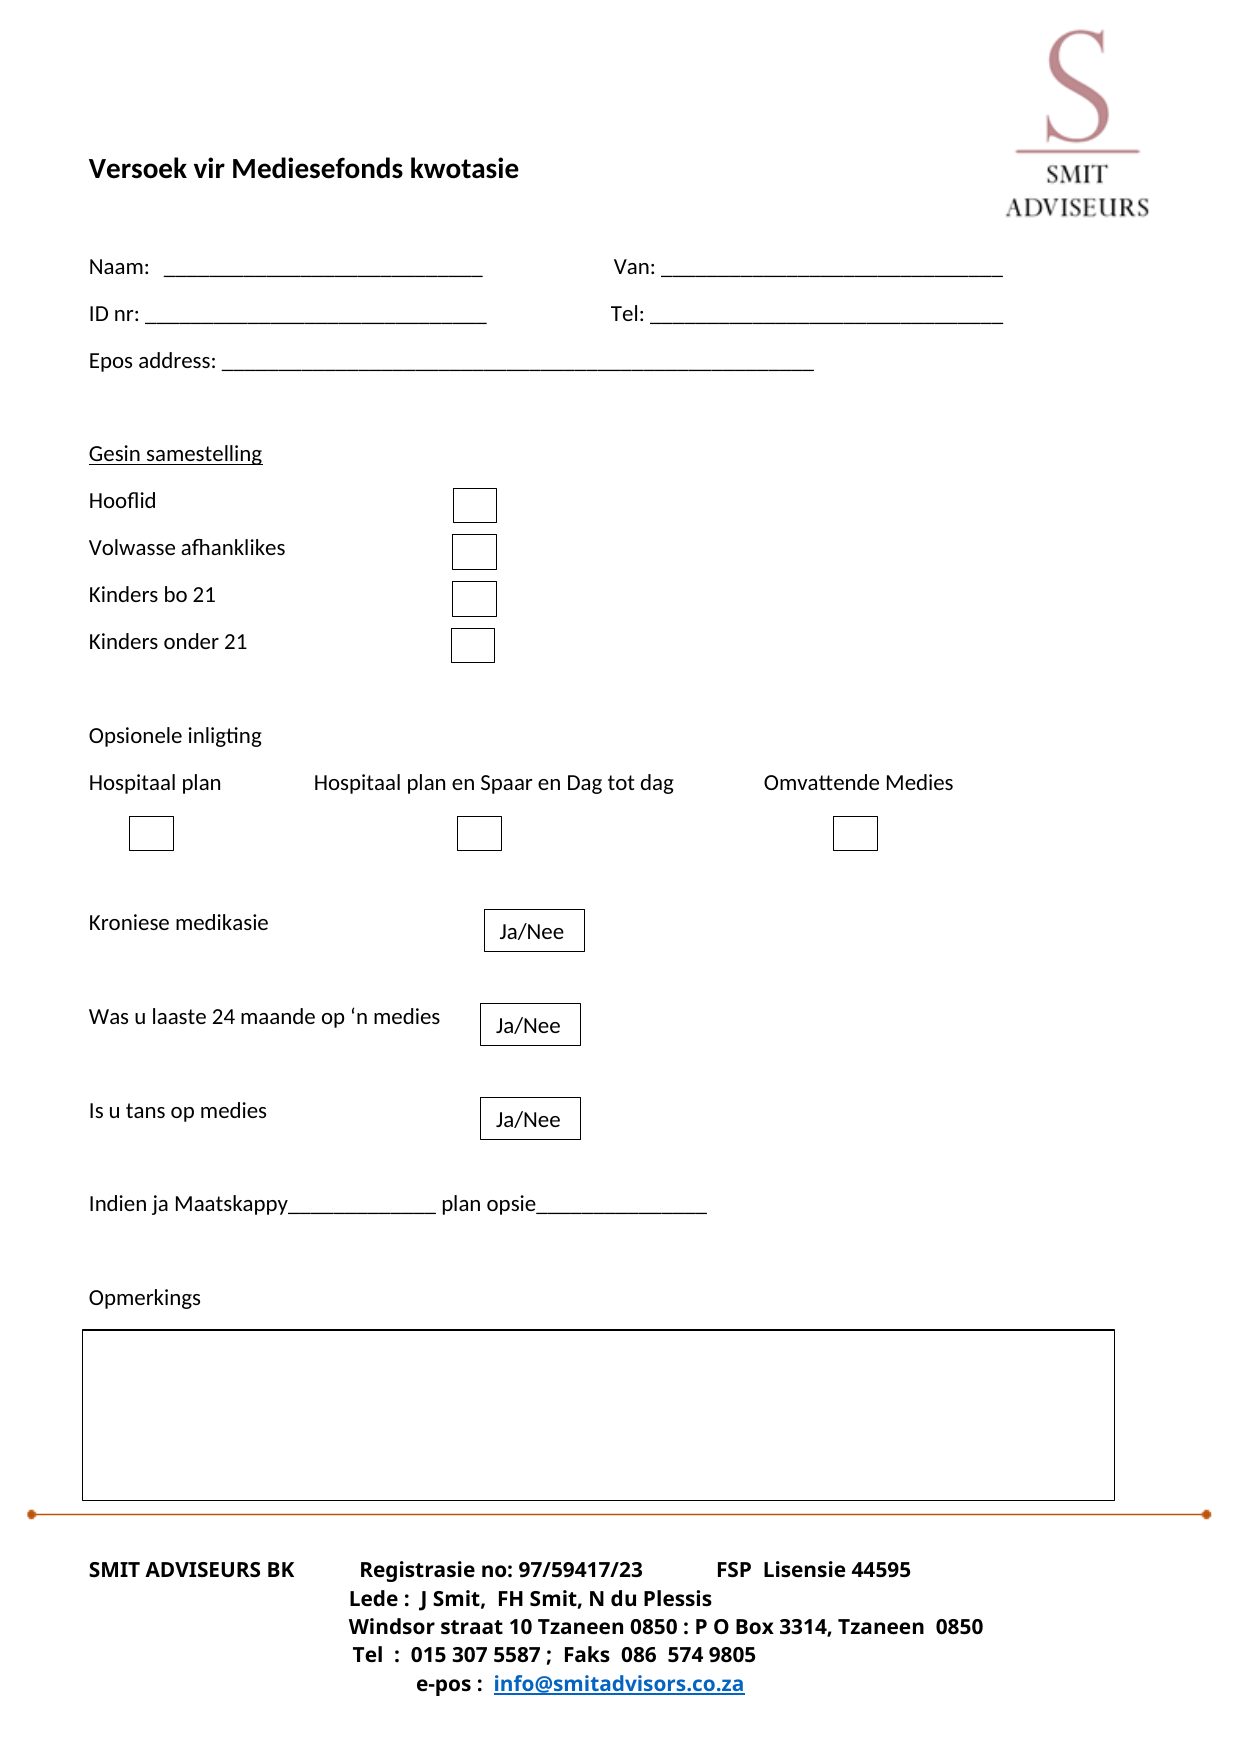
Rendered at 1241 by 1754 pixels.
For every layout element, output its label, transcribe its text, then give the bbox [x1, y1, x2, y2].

text Kinders onder 21 [89, 627, 1090, 655]
picture [1001, 25, 1150, 219]
text Versoek vir Mediesefonds kwotasie [89, 150, 1001, 186]
text Is u tans op medies [89, 1096, 1090, 1124]
text Opsionele inligting [89, 721, 1090, 749]
text Opmerkings [89, 1283, 1090, 1311]
text Hooflid [89, 486, 1090, 514]
text Epos address: ____________________________________________________ [89, 346, 1090, 374]
text Was u laaste 24 maande op ‘n medies [89, 1002, 1090, 1030]
text Indien ja Maatskappy_____________ plan opsie_______________ [89, 1189, 1090, 1217]
text Gesin samestelling [89, 439, 1090, 467]
text Volwasse afhanklikes [89, 533, 1090, 561]
text Kinders bo 21 [89, 580, 1090, 608]
text Hospitaal plan Hospitaal plan en Spaar en Dag tot dag Omvattende Medies [89, 768, 1090, 796]
text ID nr: ______________________________ Tel: _______________________________ [89, 299, 1090, 327]
text Kroniese medikasie [89, 908, 1090, 936]
text Naam: ____________________________ Van: ______________________________ [89, 252, 1090, 280]
